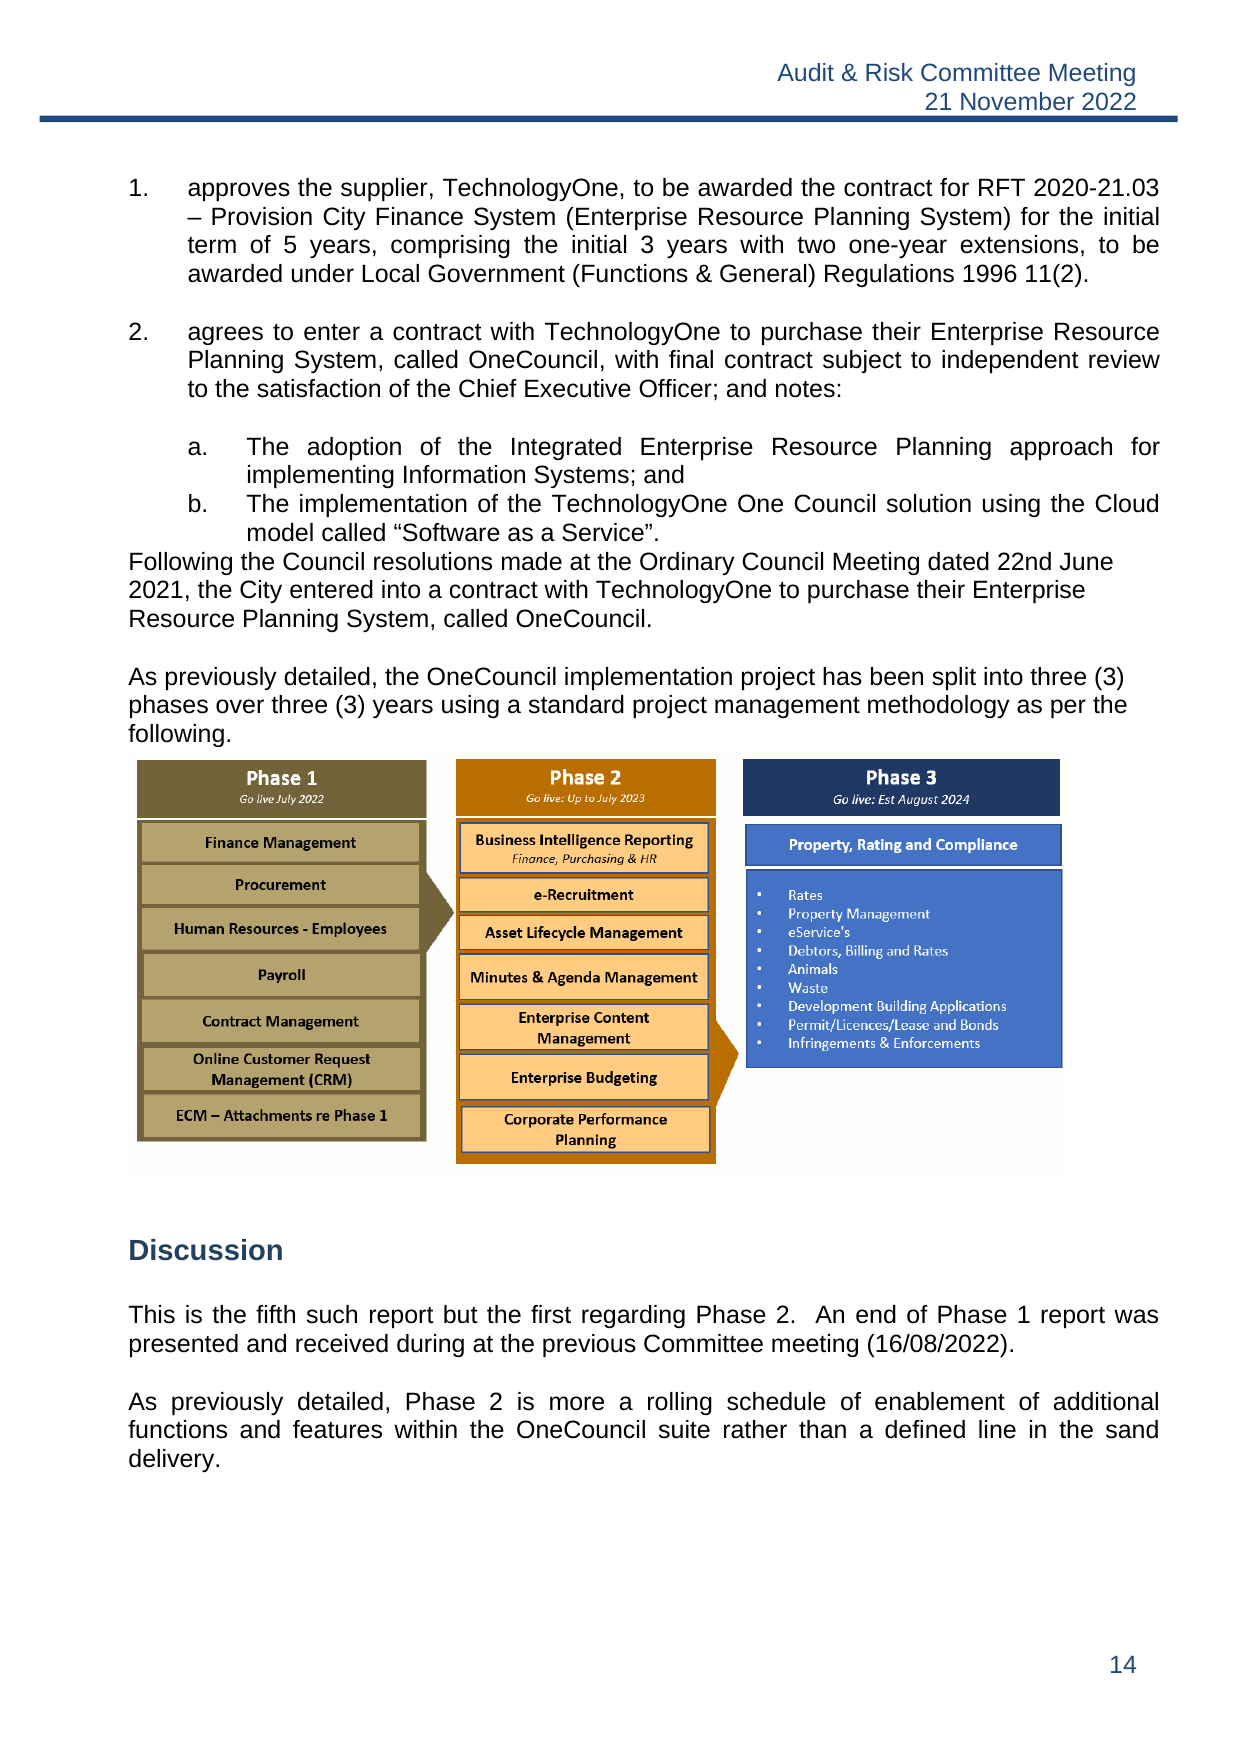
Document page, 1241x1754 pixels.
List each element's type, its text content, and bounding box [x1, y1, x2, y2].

text a. The adoption of the Integrated Enterprise Resource Planning approach for implementing Information Systems; and [187, 431, 1162, 489]
list agrees to enter a contract with TechnologyOne to purchase their Enterprise Resource Planning System, called OneCouncil, with final contract subject to independent review to the satisfaction of the Chief Executive Officer; and notes: [128, 316, 1162, 403]
text b. The implementation of the TechnologyOne One Council solution using the Cloud model called “Software as a Service”. [187, 489, 1162, 546]
list approves the supplier, TechnologyOne, to be awarded the contract for RFT 2020-21.03 – Provision City Finance System (Enterprise Resource Planning System) for the initial term of 5 years, comprising the initial 3 years with two one-year extensions, to be awarded under Local Government (Functions & General) Regulations 1996 11(2). [128, 173, 1162, 288]
text This is the fifth such report but the first regarding Phase 2. An end of Phase 1 report was presented and received during at the previous Committee meeting (16/08/2022). [128, 1300, 1162, 1358]
picture [128, 747, 1069, 1175]
text As previously detailed, the OneCouncil implementation project has been split into three (3) phases over three (3) years using a standard project management methodology as per the following. [128, 661, 1162, 748]
text Following the Council resolutions made at the Ordinary Council Meeting dated 22nd June 2021, the City entered into a contract with TechnologyOne to purchase their Enterprise Resource Planning System, called OneCouncil. [128, 546, 1162, 633]
text Discussion [128, 1233, 1162, 1267]
text As previously detailed, Phase 2 is more a rolling schedule of enablement of additional functions and features within the OneCouncil suite rather than a defined line in the sand delivery. [128, 1387, 1162, 1473]
